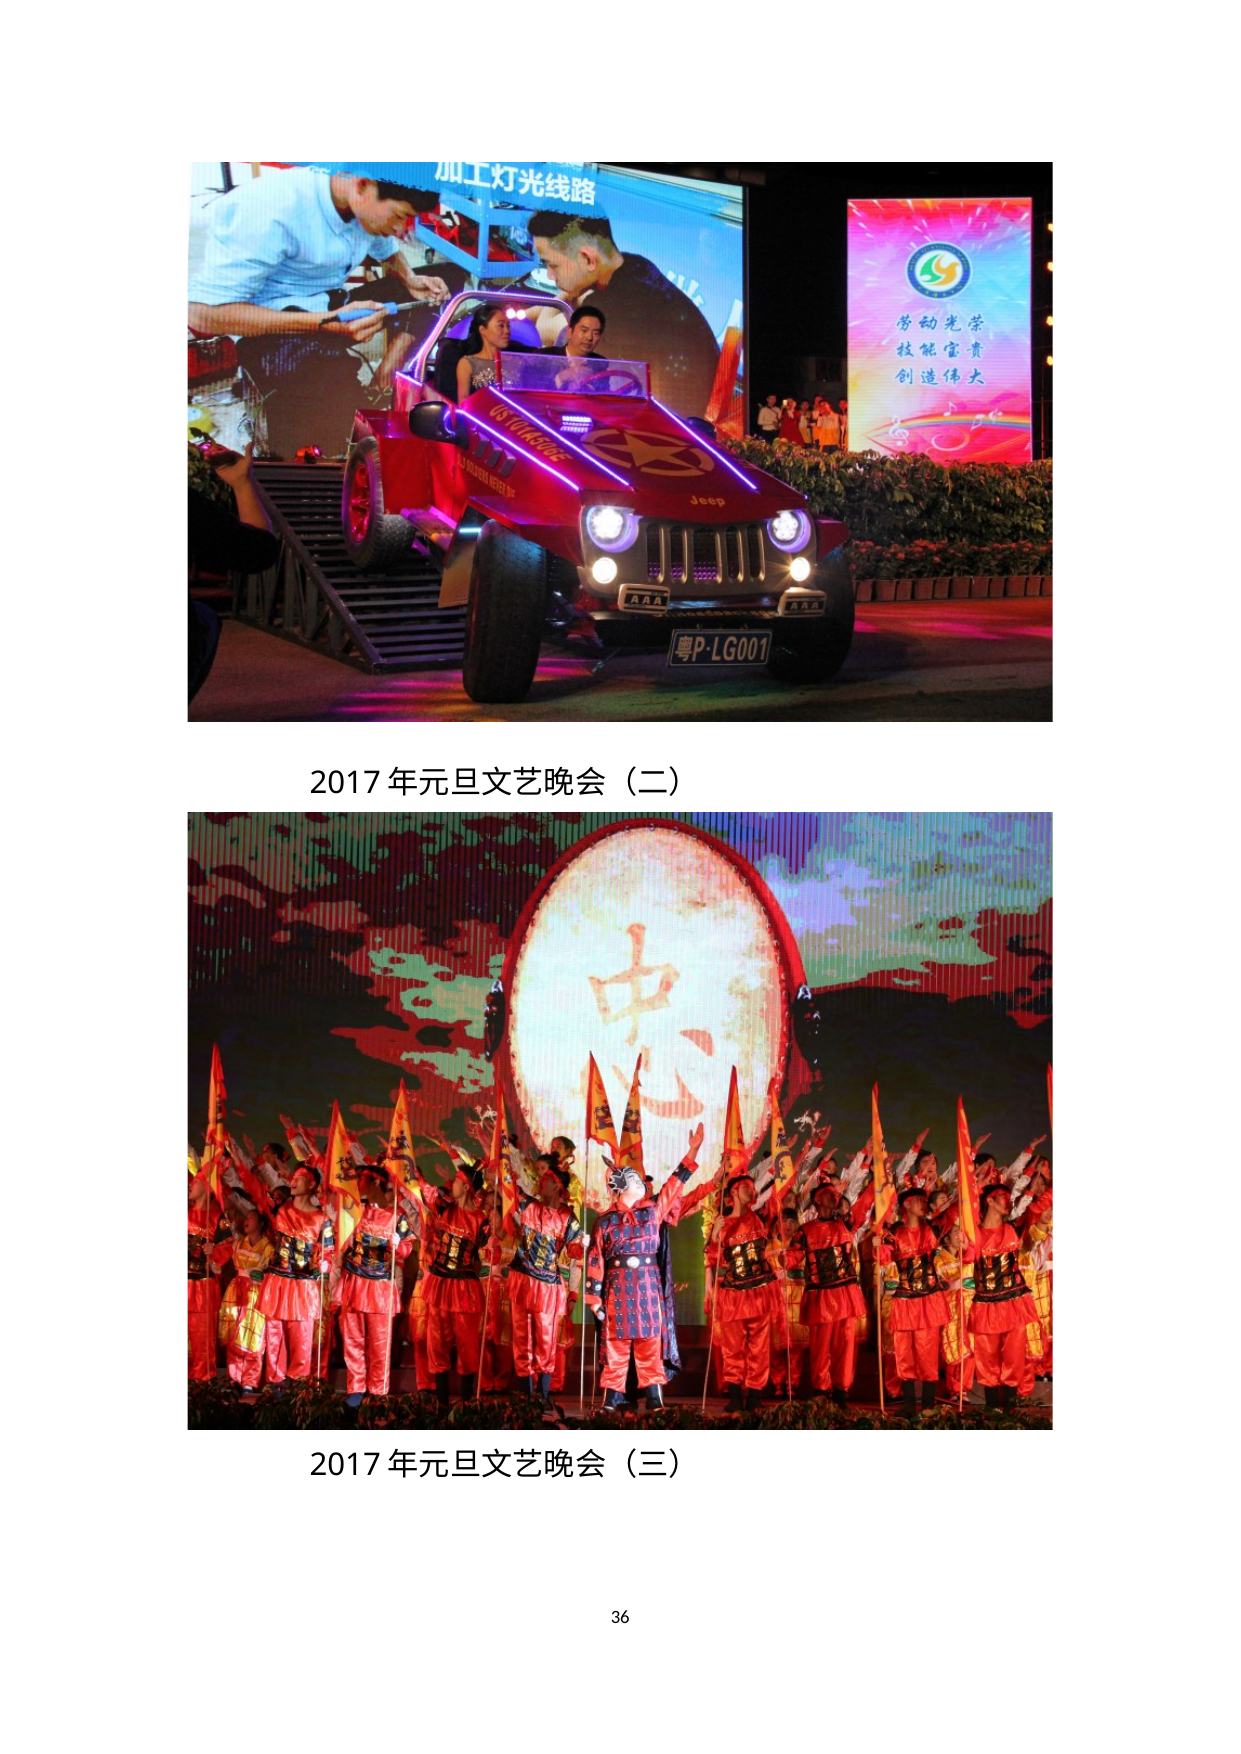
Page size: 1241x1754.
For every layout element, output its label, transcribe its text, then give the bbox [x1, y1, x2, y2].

picture [187, 812, 1053, 1430]
text 2017年元旦文艺晚会（二） [187, 747, 1053, 812]
text 2017年元旦文艺晚会（三） [187, 1430, 1053, 1494]
picture [187, 162, 1053, 722]
